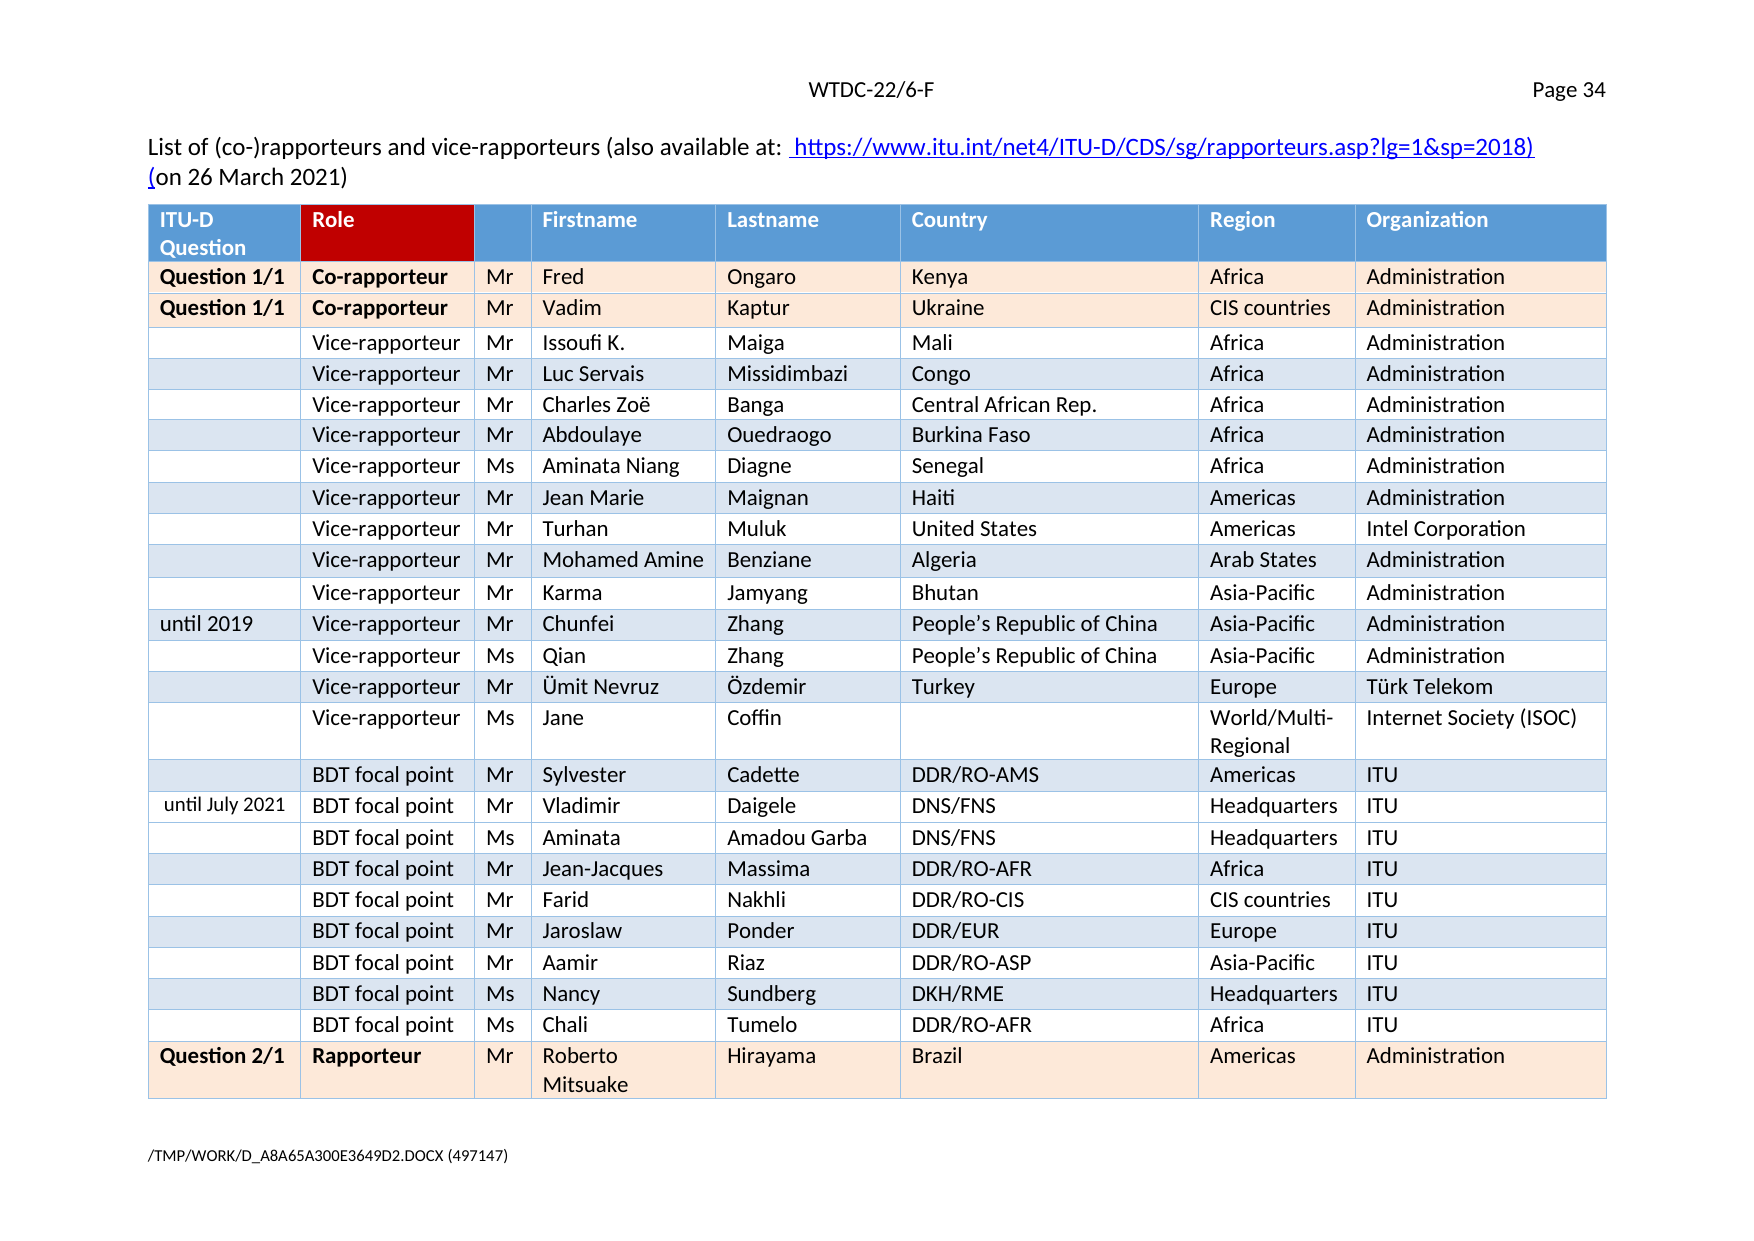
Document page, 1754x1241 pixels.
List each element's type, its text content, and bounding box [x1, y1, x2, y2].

table_cell Americas [1199, 483, 1355, 513]
table_cell BDT focal point [301, 979, 474, 1009]
table_cell Senegal [901, 451, 1198, 482]
table_cell Missidimbazi [716, 359, 900, 389]
table_cell Headquarters [1199, 823, 1355, 853]
table_cell Mr [475, 917, 531, 947]
table_cell Mr [475, 672, 531, 702]
table_cell Asia-Pacific [1199, 641, 1355, 671]
table_cell Mr [475, 420, 531, 450]
table_cell Mohamed Amine [532, 545, 715, 577]
table_cell Ongaro [716, 262, 900, 292]
table_header ITU-D Question [149, 205, 300, 261]
table_cell Africa [1199, 328, 1355, 358]
table_cell ITU [1356, 885, 1606, 916]
table_cell Europe [1199, 672, 1355, 702]
table_cell BDT focal point [301, 948, 474, 978]
table_cell Ouedraogo [716, 420, 900, 450]
table_cell Mr [475, 610, 531, 640]
table_cell Jaroslaw [532, 917, 715, 947]
table_cell BDT focal point [301, 760, 474, 791]
table_cell Administration [1356, 545, 1606, 577]
table_cell Zhang [716, 610, 900, 640]
table_cell [149, 948, 300, 978]
table_cell [149, 1010, 300, 1041]
table_cell Ponder [716, 917, 900, 947]
table_cell Asia-Pacific [1199, 610, 1355, 640]
table_cell Vice-rapporteur [301, 328, 474, 358]
table_cell Mr [475, 359, 531, 389]
table_cell Africa [1199, 420, 1355, 450]
table_cell ITU [1356, 760, 1606, 791]
table_cell Mr [475, 760, 531, 791]
table_cell ITU [1356, 792, 1606, 822]
table_cell BDT focal point [301, 792, 474, 822]
table_cell ITU [1356, 948, 1606, 978]
table_cell Arab States [1199, 545, 1355, 577]
table_cell Bhutan [901, 578, 1198, 608]
table_cell Haiti [901, 483, 1198, 513]
table_cell Aminata [532, 823, 715, 853]
table_cell Zhang [716, 641, 900, 671]
table_cell [149, 823, 300, 853]
table_cell Question 1/1 [149, 262, 300, 292]
table_cell Özdemir [716, 672, 900, 702]
table_cell BDT focal point [301, 854, 474, 884]
table_cell Administration [1356, 641, 1606, 671]
table_cell United States [901, 514, 1198, 544]
table_cell Cadette [716, 760, 900, 791]
table_cell Fred [532, 262, 715, 292]
table_cell Issoufi K. [532, 328, 715, 358]
table_cell Mr [475, 545, 531, 577]
table_cell [149, 545, 300, 577]
table_cell Vice-rapporteur [301, 545, 474, 577]
table_cell Muluk [716, 514, 900, 544]
table_cell Africa [1199, 451, 1355, 482]
table_cell Vice-rapporteur [301, 610, 474, 640]
table_cell Türk Telekom [1356, 672, 1606, 702]
table_cell Mr [475, 948, 531, 978]
table_cell Ms [475, 1010, 531, 1041]
table_cell DDR/RO-ASP [901, 948, 1198, 978]
table_cell ITU [1356, 917, 1606, 947]
table_cell Ms [475, 703, 531, 759]
table_cell Kaptur [716, 294, 900, 327]
table_cell Americas [1199, 760, 1355, 791]
table_cell Amadou Garba [716, 823, 900, 853]
table_cell [149, 760, 300, 791]
table_cell Internet Society (ISOC) [1356, 703, 1606, 759]
table_cell [149, 672, 300, 702]
table_cell Charles Zoë [532, 390, 715, 419]
table_header Role [301, 205, 474, 261]
table_cell [149, 390, 300, 419]
table_cell Mr [475, 1042, 531, 1098]
table_cell Mr [475, 854, 531, 884]
table_header [475, 205, 531, 261]
table_cell DKH/RME [901, 979, 1198, 1009]
table_cell BDT focal point [301, 917, 474, 947]
table_cell Chali [532, 1010, 715, 1041]
table_cell Question 2/1 [149, 1042, 300, 1098]
table_cell Africa [1199, 359, 1355, 389]
table_header Firstname [532, 205, 715, 261]
table_cell Rapporteur [301, 1042, 474, 1098]
table_cell Ümit Nevruz [532, 672, 715, 702]
table_cell DDR/RO-CIS [901, 885, 1198, 916]
table_cell Maiga [716, 328, 900, 358]
table_cell DDR/EUR [901, 917, 1198, 947]
table_cell Jean Marie [532, 483, 715, 513]
table_cell Ukraine [901, 294, 1198, 327]
table_cell Africa [1199, 390, 1355, 419]
table_cell Question 1/1 [149, 294, 300, 327]
table_cell Nancy [532, 979, 715, 1009]
table_cell Vice-rapporteur [301, 514, 474, 544]
table_cell Diagne [716, 451, 900, 482]
table_cell Algeria [901, 545, 1198, 577]
table_cell Vadim [532, 294, 715, 327]
table_cell Mr [475, 578, 531, 608]
table_cell Administration [1356, 359, 1606, 389]
table_cell Intel Corporation [1356, 514, 1606, 544]
table_cell Mr [475, 294, 531, 327]
table_cell CIS countries [1199, 294, 1355, 327]
table_cell CIS countries [1199, 885, 1355, 916]
table_cell Mr [475, 885, 531, 916]
table_cell [149, 979, 300, 1009]
table_cell Brazil [901, 1042, 1198, 1098]
table_cell Banga [716, 390, 900, 419]
table_cell [149, 420, 300, 450]
table_cell ITU [1356, 823, 1606, 853]
table_cell Co-rapporteur [301, 294, 474, 327]
table_cell Asia-Pacific [1199, 948, 1355, 978]
table_cell [149, 483, 300, 513]
table_cell [149, 917, 300, 947]
table_cell Africa [1199, 1010, 1355, 1041]
table_cell Administration [1356, 262, 1606, 292]
table_cell ITU [1356, 979, 1606, 1009]
table_cell DNS/FNS [901, 823, 1198, 853]
table_cell Vice-rapporteur [301, 390, 474, 419]
table_cell Asia-Pacific [1199, 578, 1355, 608]
table_cell Administration [1356, 294, 1606, 327]
table_cell Co-rapporteur [301, 262, 474, 292]
table_cell ITU [1356, 1010, 1606, 1041]
table_cell Congo [901, 359, 1198, 389]
table_cell Africa [1199, 854, 1355, 884]
table_cell Vice-rapporteur [301, 359, 474, 389]
table_cell Chunfei [532, 610, 715, 640]
table_cell Farid [532, 885, 715, 916]
table_cell Administration [1356, 390, 1606, 419]
table_cell DNS/FNS [901, 792, 1198, 822]
table_cell Vice-rapporteur [301, 578, 474, 608]
table_cell Nakhli [716, 885, 900, 916]
table_cell Turkey [901, 672, 1198, 702]
table_cell Central African Rep. [901, 390, 1198, 419]
table_cell Vice-rapporteur [301, 483, 474, 513]
table_cell Mr [475, 483, 531, 513]
table_cell [149, 885, 300, 916]
table_cell Kenya [901, 262, 1198, 292]
table_cell [901, 703, 1198, 759]
table_cell [149, 578, 300, 608]
table_cell Ms [475, 823, 531, 853]
table_cell BDT focal point [301, 823, 474, 853]
table_cell Headquarters [1199, 792, 1355, 822]
table_cell Turhan [532, 514, 715, 544]
table_cell Vice-rapporteur [301, 420, 474, 450]
table_header Organization [1356, 205, 1606, 261]
table_cell Benziane [716, 545, 900, 577]
table_cell Karma [532, 578, 715, 608]
table_cell Aamir [532, 948, 715, 978]
table_cell Mr [475, 328, 531, 358]
table_cell Ms [475, 641, 531, 671]
table_header Lastname [716, 205, 900, 261]
table_cell Mr [475, 390, 531, 419]
table_cell [149, 703, 300, 759]
table_cell Vice-rapporteur [301, 672, 474, 702]
table_cell until 2019 [149, 610, 300, 640]
table_cell [149, 328, 300, 358]
table_cell Administration [1356, 483, 1606, 513]
table_cell Vice-rapporteur [301, 641, 474, 671]
table_cell Administration [1356, 420, 1606, 450]
table_cell until July 2021 [149, 792, 300, 822]
table_cell Luc Servais [532, 359, 715, 389]
table_cell Administration [1356, 610, 1606, 640]
table_cell Sylvester [532, 760, 715, 791]
table_cell Jean-Jacques [532, 854, 715, 884]
table_cell Europe [1199, 917, 1355, 947]
table_cell BDT focal point [301, 1010, 474, 1041]
table_cell Roberto Mitsuake [532, 1042, 715, 1098]
table_cell Headquarters [1199, 979, 1355, 1009]
table_cell Sundberg [716, 979, 900, 1009]
table_header Country [901, 205, 1198, 261]
table_cell Massima [716, 854, 900, 884]
table_cell Hirayama [716, 1042, 900, 1098]
table_cell [149, 641, 300, 671]
table_cell Jamyang [716, 578, 900, 608]
table_cell Mali [901, 328, 1198, 358]
table_cell Vice-rapporteur [301, 451, 474, 482]
table_cell [149, 451, 300, 482]
table_cell Coffin [716, 703, 900, 759]
table_cell Administration [1356, 451, 1606, 482]
table_cell Daigele [716, 792, 900, 822]
table_cell Vladimir [532, 792, 715, 822]
table_cell Qian [532, 641, 715, 671]
table_cell [149, 359, 300, 389]
table_cell DDR/RO-AFR [901, 1010, 1198, 1041]
table_header Region [1199, 205, 1355, 261]
table_cell DDR/RO-AMS [901, 760, 1198, 791]
table_cell Mr [475, 262, 531, 292]
table_cell ITU [1356, 854, 1606, 884]
table_cell Americas [1199, 1042, 1355, 1098]
table_cell Administration [1356, 578, 1606, 608]
table_cell BDT focal point [301, 885, 474, 916]
table_cell DDR/RO-AFR [901, 854, 1198, 884]
table_cell Aminata Niang [532, 451, 715, 482]
table_cell People’s Republic of China [901, 641, 1198, 671]
table_cell Abdoulaye [532, 420, 715, 450]
table_cell [149, 854, 300, 884]
table_cell Burkina Faso [901, 420, 1198, 450]
text List of (co-)rapporteurs and vice-rapporteurs (also available at: https://www.itu.int/net4/ITU-D/CDS/sg/rapporteurs.asp?lg=1&sp=2018) (on 26 March 2021) [148, 131, 1606, 192]
table_cell Americas [1199, 514, 1355, 544]
table_cell Administration [1356, 1042, 1606, 1098]
table_cell World/Multi-Regional [1199, 703, 1355, 759]
table_cell Administration [1356, 328, 1606, 358]
table_cell Jane [532, 703, 715, 759]
table_cell Mr [475, 514, 531, 544]
table_cell Tumelo [716, 1010, 900, 1041]
table_cell Ms [475, 451, 531, 482]
table_cell [149, 514, 300, 544]
table_cell Vice-rapporteur [301, 703, 474, 759]
table_cell Ms [475, 979, 531, 1009]
table_cell Riaz [716, 948, 900, 978]
table_cell People’s Republic of China [901, 610, 1198, 640]
table_cell Africa [1199, 262, 1355, 292]
table_cell Maignan [716, 483, 900, 513]
table_cell Mr [475, 792, 531, 822]
